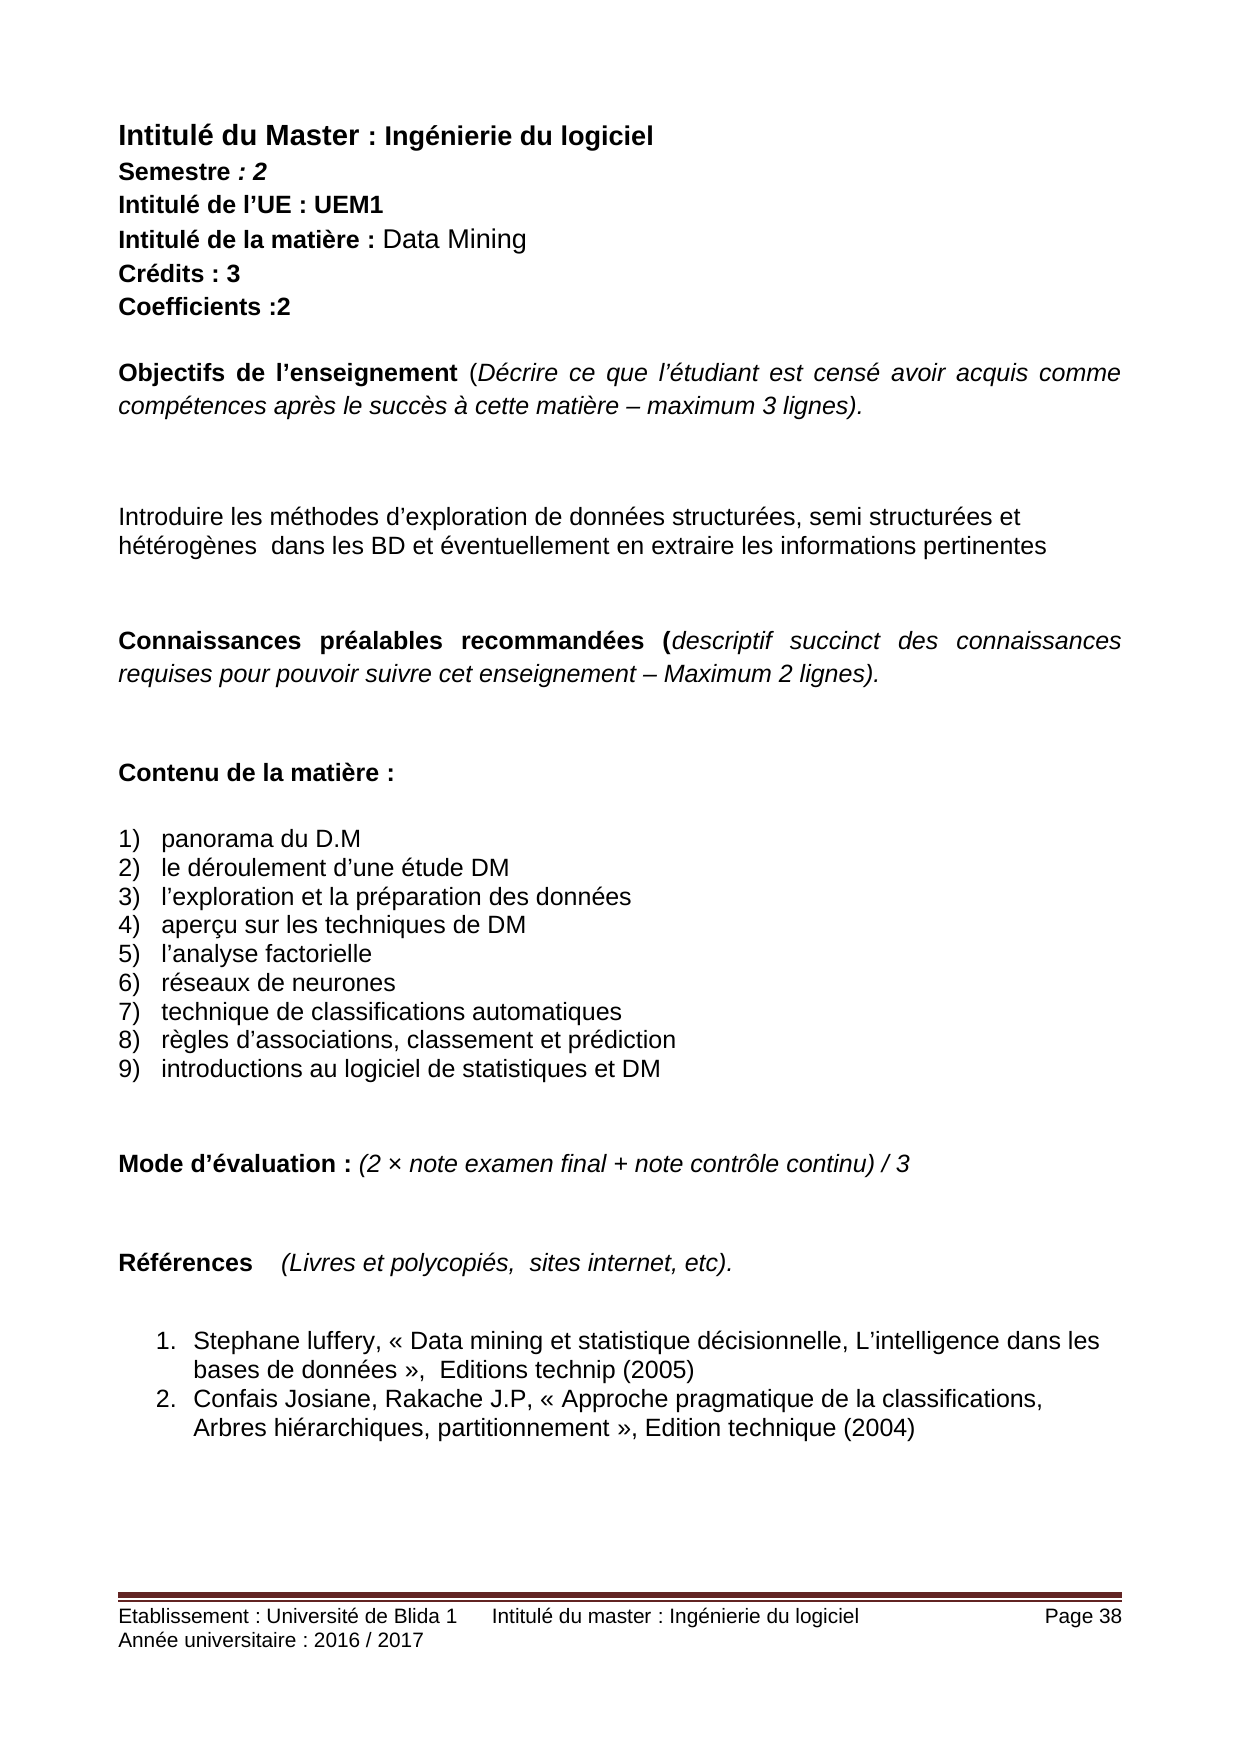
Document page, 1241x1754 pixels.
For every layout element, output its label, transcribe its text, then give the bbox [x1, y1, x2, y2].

text Objectifs de l’enseignement (Décrire ce que l’étudiant est censé avoir acquis comme compétences après le succès à cette matière – maximum 3 lignes). [118, 358, 1122, 419]
text Semestre : 2 [118, 157, 1122, 185]
text Intitulé de l’UE : UEM1 [118, 190, 1093, 218]
text 9) introductions au logiciel de statistiques et DM [118, 1054, 1122, 1083]
text 3) l’exploration et la préparation des données [118, 881, 1122, 910]
text Références (Livres et polycopiés, sites internet, etc). [118, 1248, 1122, 1277]
list Stephane luffery, « Data mining et statistique décisionnelle, L’intelligence dans les bases de données », Editions technip (2005) [156, 1326, 1122, 1384]
text 7) technique de classifications automatiques [118, 996, 1122, 1025]
text Intitulé du Master : Ingénierie du logiciel [118, 118, 1093, 152]
text Mode d’évaluation : (2 × note examen final + note contrôle continu) / 3 [118, 1149, 1122, 1177]
text 5) l’analyse factorielle [118, 939, 1122, 968]
text 4) aperçu sur les techniques de DM [118, 910, 1122, 939]
text Connaissances préalables recommandées (descriptif succinct des connaissances requises pour pouvoir suivre cet enseignement – Maximum 2 lignes). [118, 626, 1122, 688]
text Coefficients :2 [118, 292, 1093, 320]
text Introduire les méthodes d’exploration de données structurées, semi structurées et hétérogènes dans les BD et éventuellement en extraire les informations pertinentes [118, 502, 1122, 560]
text Crédits : 3 [118, 259, 1093, 287]
list Confais Josiane, Rakache J.P, « Approche pragmatique de la classifications, Arbres hiérarchiques, partitionnement », Edition technique (2004) [156, 1384, 1122, 1441]
text Contenu de la matière : [118, 758, 1122, 787]
text 1) panorama du D.M [118, 824, 1122, 853]
text 6) réseaux de neurones [118, 968, 1122, 996]
text 2) le déroulement d’une étude DM [118, 853, 1122, 881]
text 8) règles d’associations, classement et prédiction [118, 1025, 1122, 1054]
text Intitulé de la matière : Data Mining [118, 223, 1093, 254]
